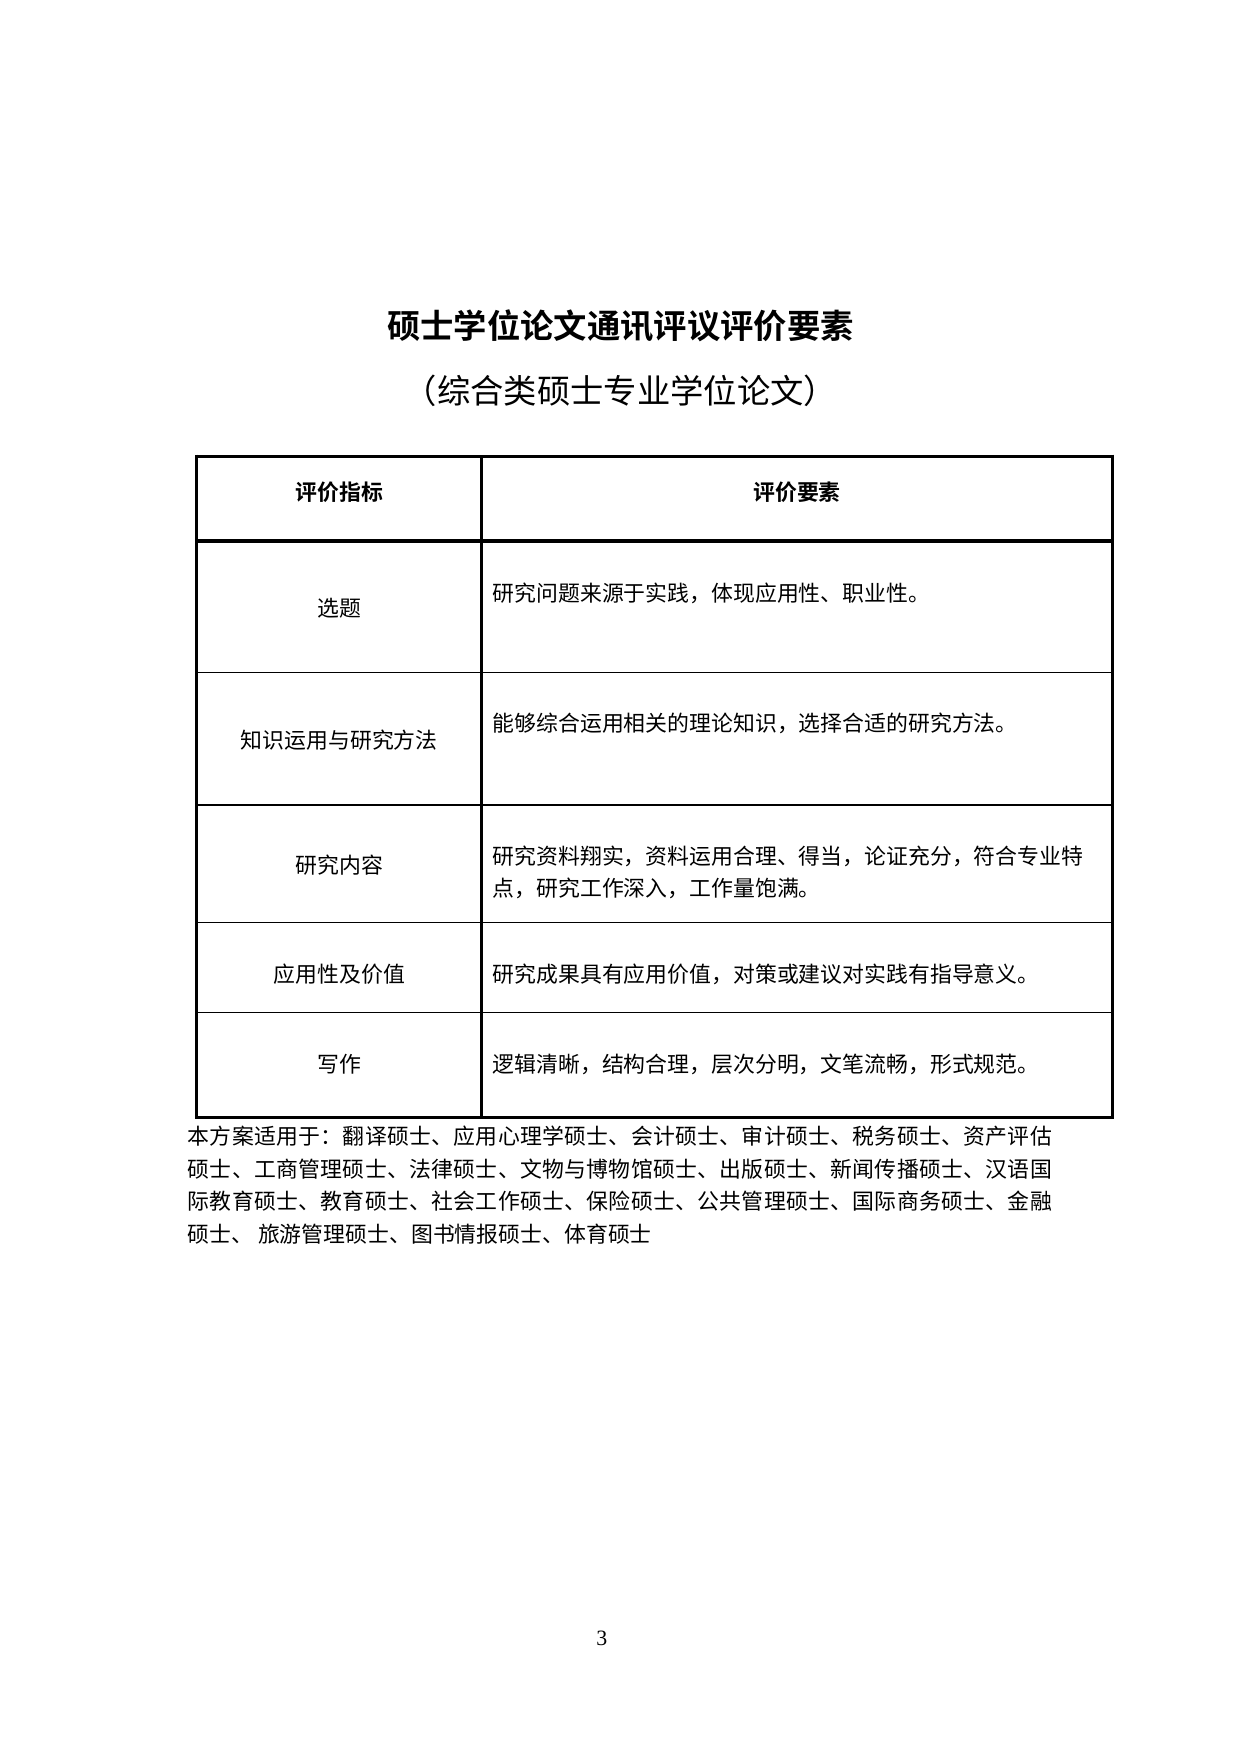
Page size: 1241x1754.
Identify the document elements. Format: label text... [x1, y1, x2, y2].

table_cell 知识运用与研究方法 [198, 673, 480, 804]
text 本方案适用于：翻译硕士、应用心理学硕士、会计硕士、审计硕士、税务硕士、资产评估硕士、工商管理硕士、法律硕士、文物与博物馆硕士、出版硕士、新闻传播硕士、汉语国际教育硕士、教育硕士、社会工作硕士、保险硕士、公共管理硕士、国际商务硕士、金融硕士、 旅游管理硕士、图书情报硕士、体育硕士 [187, 1119, 1053, 1249]
table_cell 研究成果具有应用价值，对策或建议对实践有指导意义。 [483, 923, 1111, 1012]
table_cell 研究资料翔实，资料运用合理、得当，论证充分，符合专业特点，研究工作深入，工作量饱满。 [483, 806, 1111, 922]
table_header 评价指标 [198, 458, 480, 539]
table_cell 应用性及价值 [198, 923, 480, 1012]
table_cell 选题 [198, 543, 480, 672]
text （综合类硕士专业学位论文） [187, 357, 1053, 422]
table_cell 写作 [198, 1013, 480, 1116]
table_cell 逻辑清晰，结构合理，层次分明，文笔流畅，形式规范。 [483, 1013, 1111, 1116]
table_cell 研究问题来源于实践，体现应用性、职业性。 [483, 543, 1111, 672]
text 硕士学位论文通讯评议评价要素 [187, 292, 1053, 357]
table_cell 研究内容 [198, 806, 480, 922]
table_header 评价要素 [483, 458, 1111, 539]
table_cell 能够综合运用相关的理论知识，选择合适的研究方法。 [483, 673, 1111, 804]
